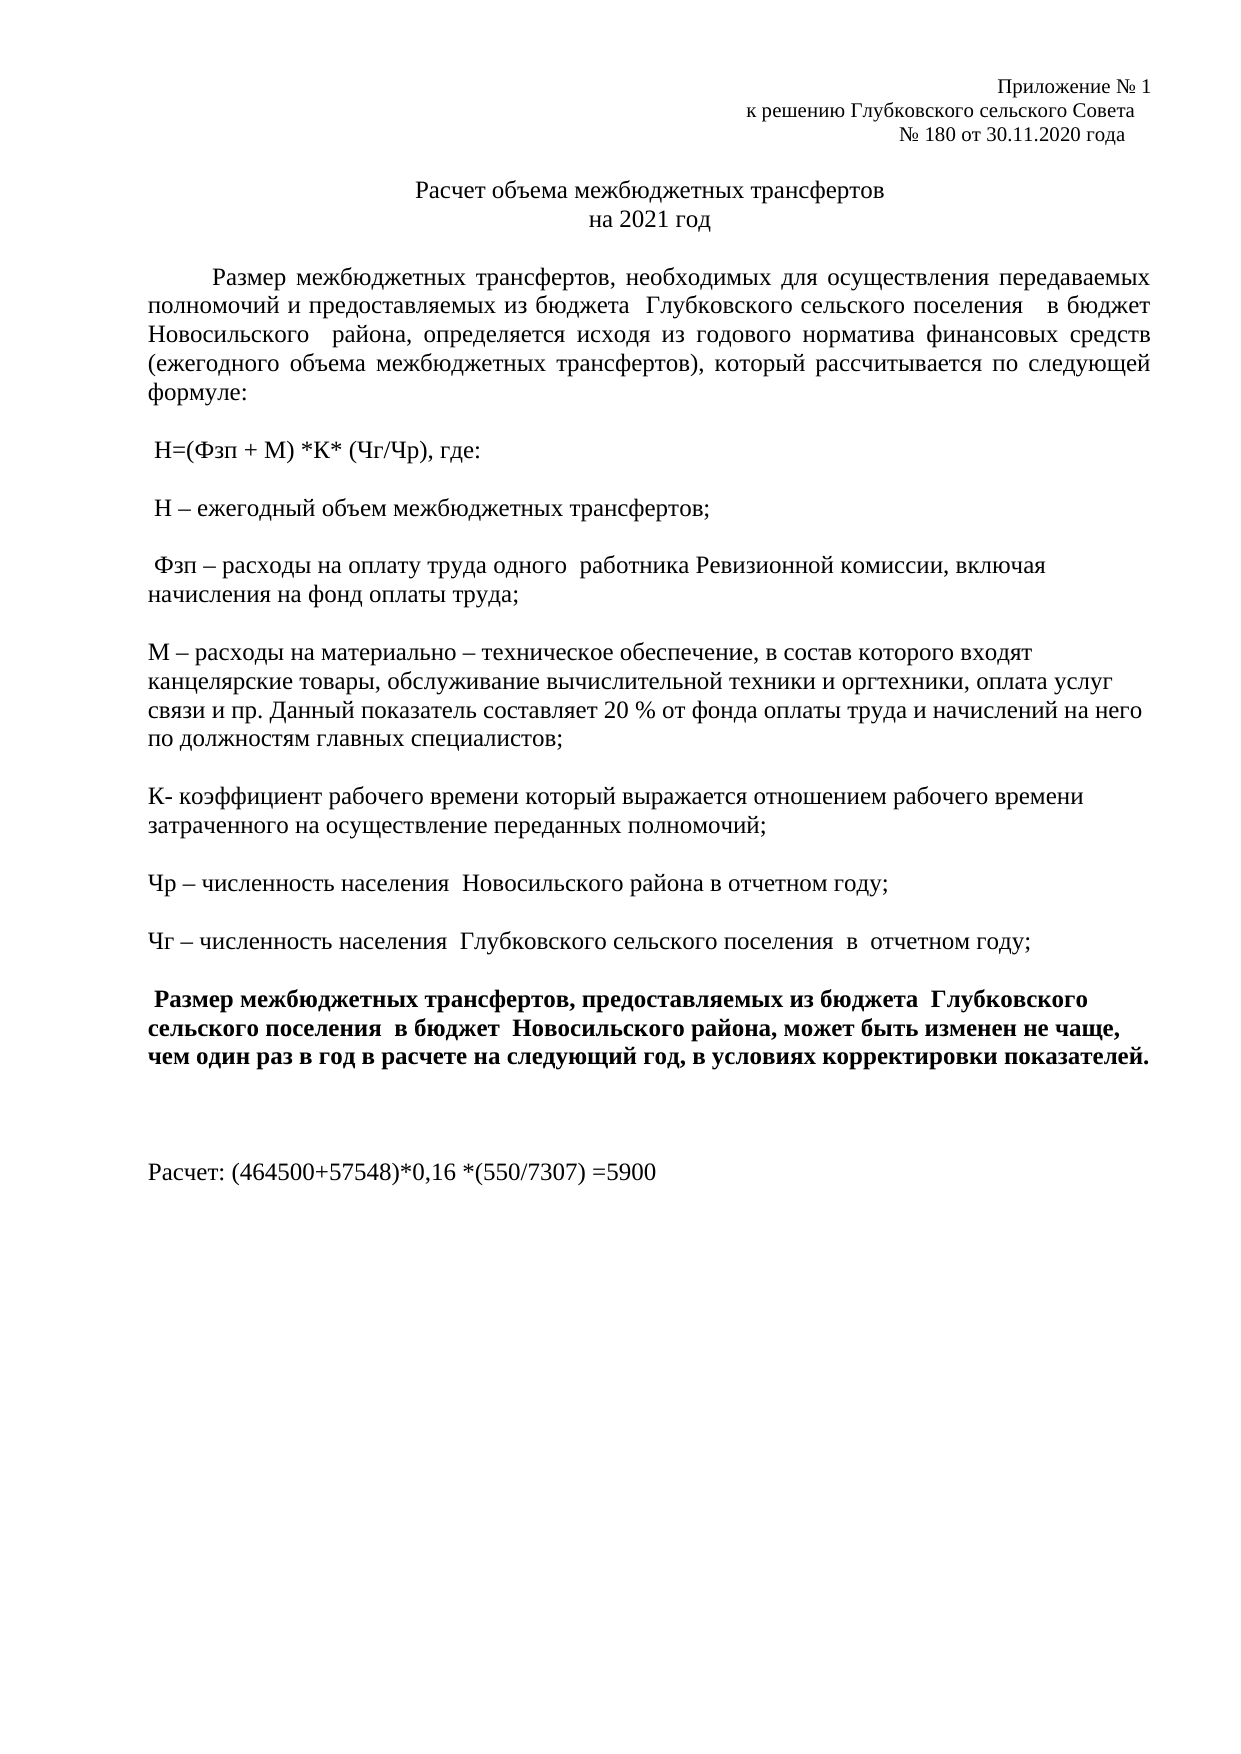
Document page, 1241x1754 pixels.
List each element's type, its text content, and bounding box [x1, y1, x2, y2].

text Фзп – расходы на оплату труда одного работника Ревизионной комиссии, включая начисления на фонд оплаты труда; [148, 551, 1152, 608]
text Размер межбюджетных трансфертов, предоставляемых из бюджета Глубковского сельского поселения в бюджет Новосильского района, может быть изменен не чаще, чем один раз в год в расчете на следующий год, в условиях корректировки показателей. [148, 984, 1152, 1070]
text Н – ежегодный объем межбюджетных трансфертов; [148, 493, 1152, 521]
text Расчет объема межбюджетных трансфертов на 2021 год [148, 175, 1152, 233]
text Чр – численность населения Новосильского района в отчетном году; [148, 868, 1152, 897]
text к решению Глубковского сельского Совета [148, 98, 1152, 122]
text Н=(Фзп + М) *К* (Чг/Чр), где: [148, 435, 1152, 463]
text Размер межбюджетных трансфертов, необходимых для осуществления передаваемых полномочий и предоставляемых из бюджета Глубковского сельского поселения в бюджет Новосильского района, определяется исходя из годового норматива финансовых средств (ежегодного объема межбюджетных трансфертов), который рассчитывается по следующей формуле: [148, 262, 1152, 406]
text Расчет: (464500+57548)*0,16 *(550/7307) =5900 [148, 1157, 1152, 1186]
text Чг – численность населения Глубковского сельского поселения в отчетном году; [148, 926, 1152, 955]
text К- коэффициент рабочего времени который выражается отношением рабочего времени затраченного на осуществление переданных полномочий; [148, 781, 1152, 839]
text М – расходы на материально – техническое обеспечение, в состав которого входят канцелярские товары, обслуживание вычислительной техники и оргтехники, оплата услуг связи и пр. Данный показатель составляет 20 % от фонда оплаты труда и начислений на него по должностям главных специалистов; [148, 637, 1152, 752]
text Приложение № 1 [148, 74, 1152, 98]
text № 180 от 30.11.2020 года [148, 122, 1152, 146]
